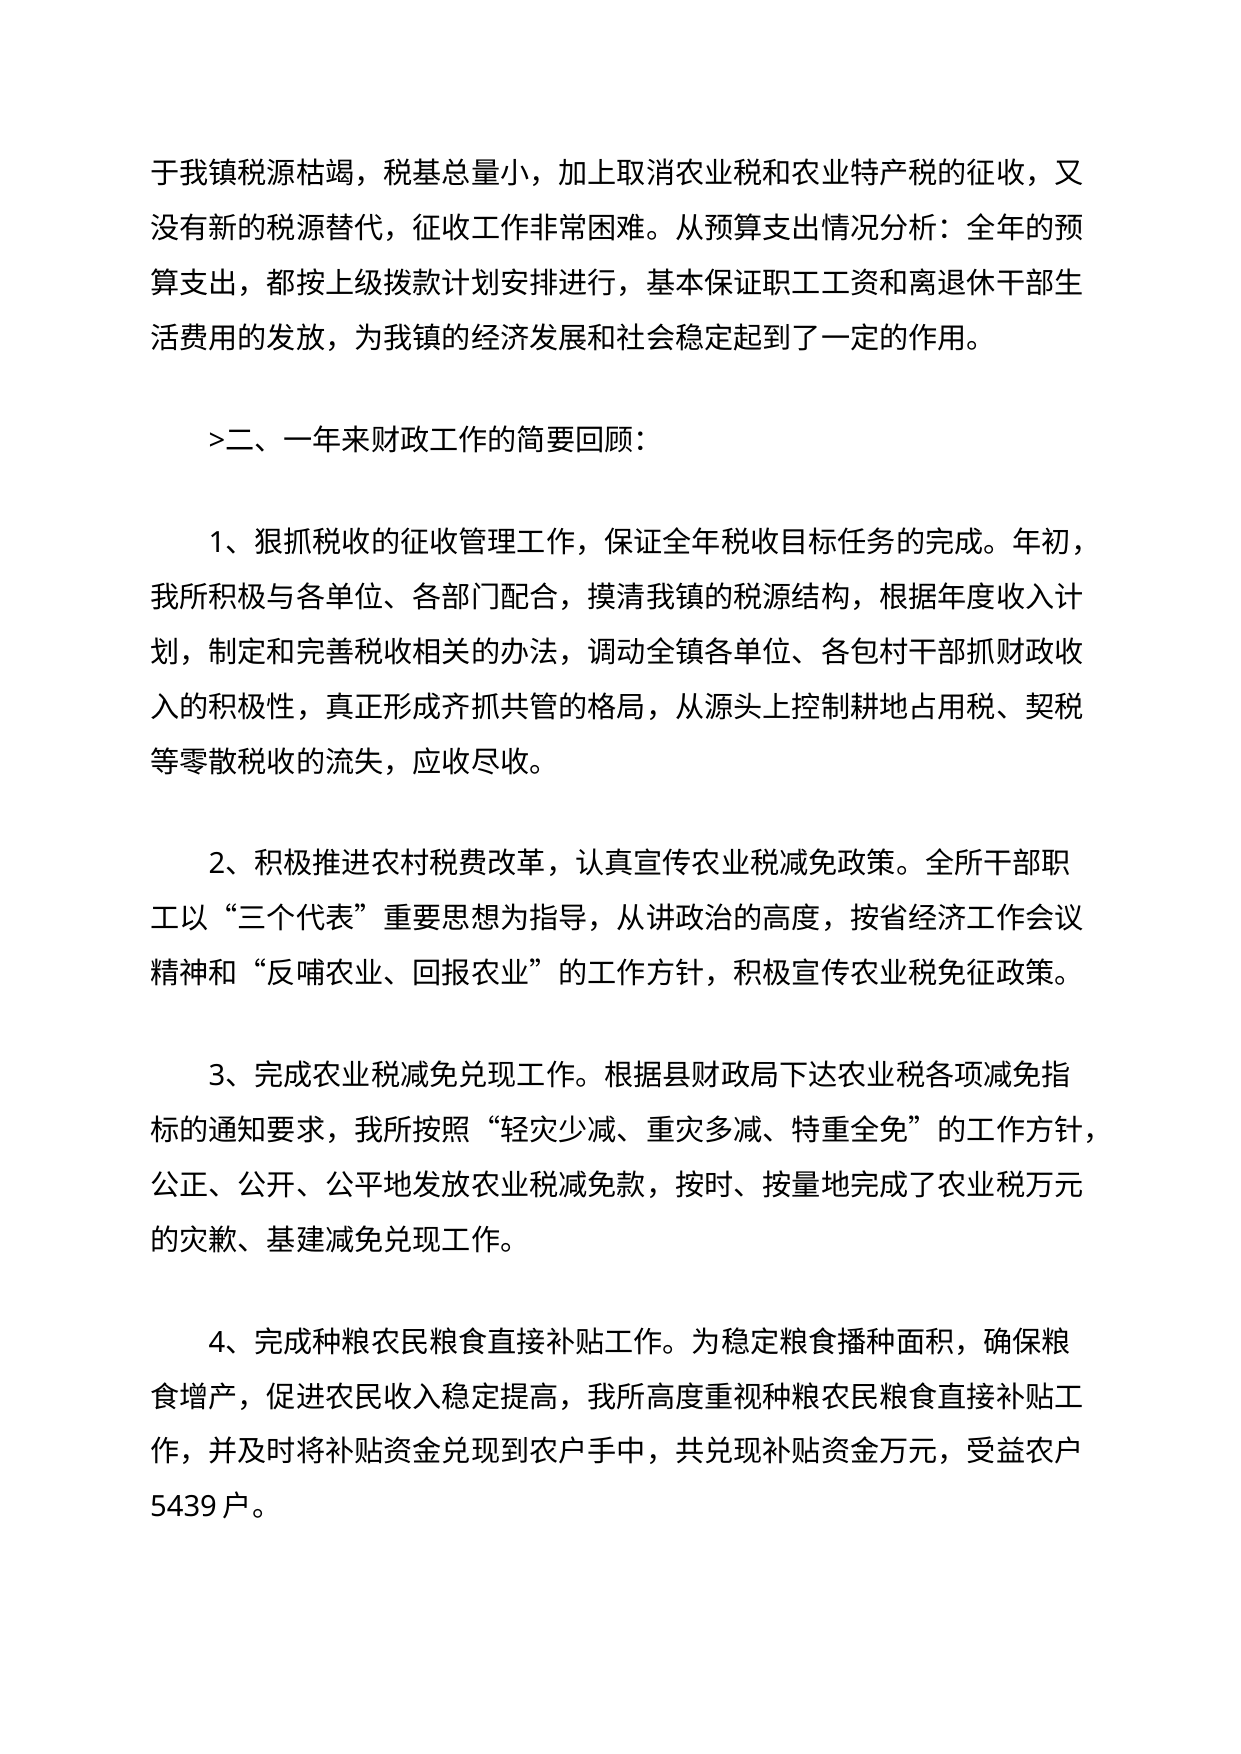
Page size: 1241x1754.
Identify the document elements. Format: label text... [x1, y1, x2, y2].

text 2、积极推进农村税费改革，认真宣传农业税减免政策。全所干部职工以“三个代表”重要思想为指导，从讲政治的高度，按省经济工作会议精神和“反哺农业、回报农业”的工作方针，积极宣传农业税免征政策。 [150, 840, 1090, 992]
text 3、完成农业税减免兑现工作。根据县财政局下达农业税各项减免指标的通知要求，我所按照“轻灾少减、重灾多减、特重全免”的工作方针，公正、公开、公平地发放农业税减免款，按时、按量地完成了农业税万元的灾歉、基建减免兑现工作。 [150, 1052, 1090, 1259]
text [150, 150, 1090, 357]
text 4、完成种粮农民粮食直接补贴工作。为稳定粮食播种面积，确保粮食增产，促进农民收入稳定提高，我所高度重视种粮农民粮食直接补贴工作，并及时将补贴资金兑现到农户手中，共兑现补贴资金万元，受益农户5439户。 [150, 1318, 1090, 1525]
text 1、狠抓税收的征收管理工作，保证全年税收目标任务的完成。年初，我所积极与各单位、各部门配合，摸清我镇的税源结构，根据年度收入计划，制定和完善税收相关的办法，调动全镇各单位、各包村干部抓财政收入的积极性，真正形成齐抓共管的格局，从源头上控制耕地占用税、契税等零散税收的流失，应收尽收。 [150, 518, 1090, 780]
text >二、一年来财政工作的简要回顾： [150, 416, 1090, 459]
